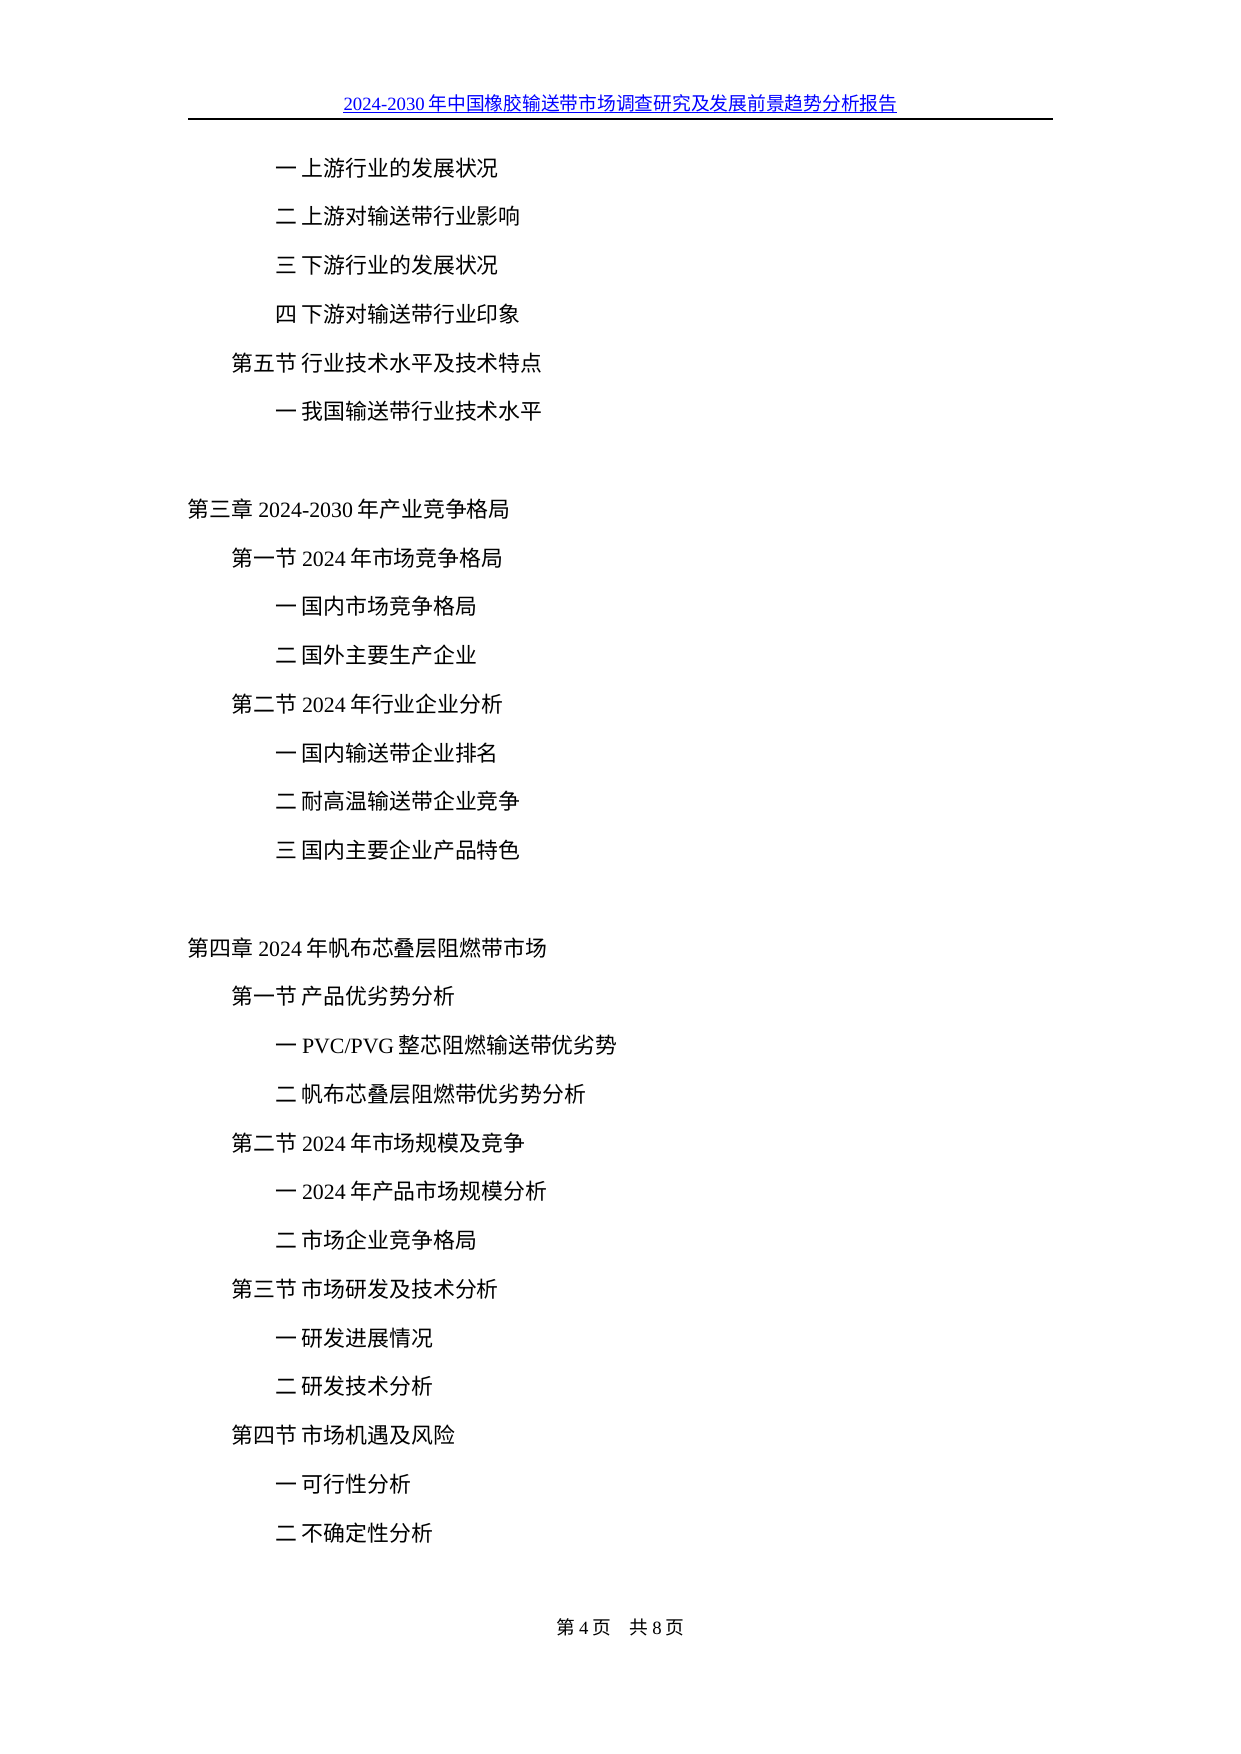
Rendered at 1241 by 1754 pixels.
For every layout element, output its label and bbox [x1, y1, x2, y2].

text [187, 150, 1053, 1548]
